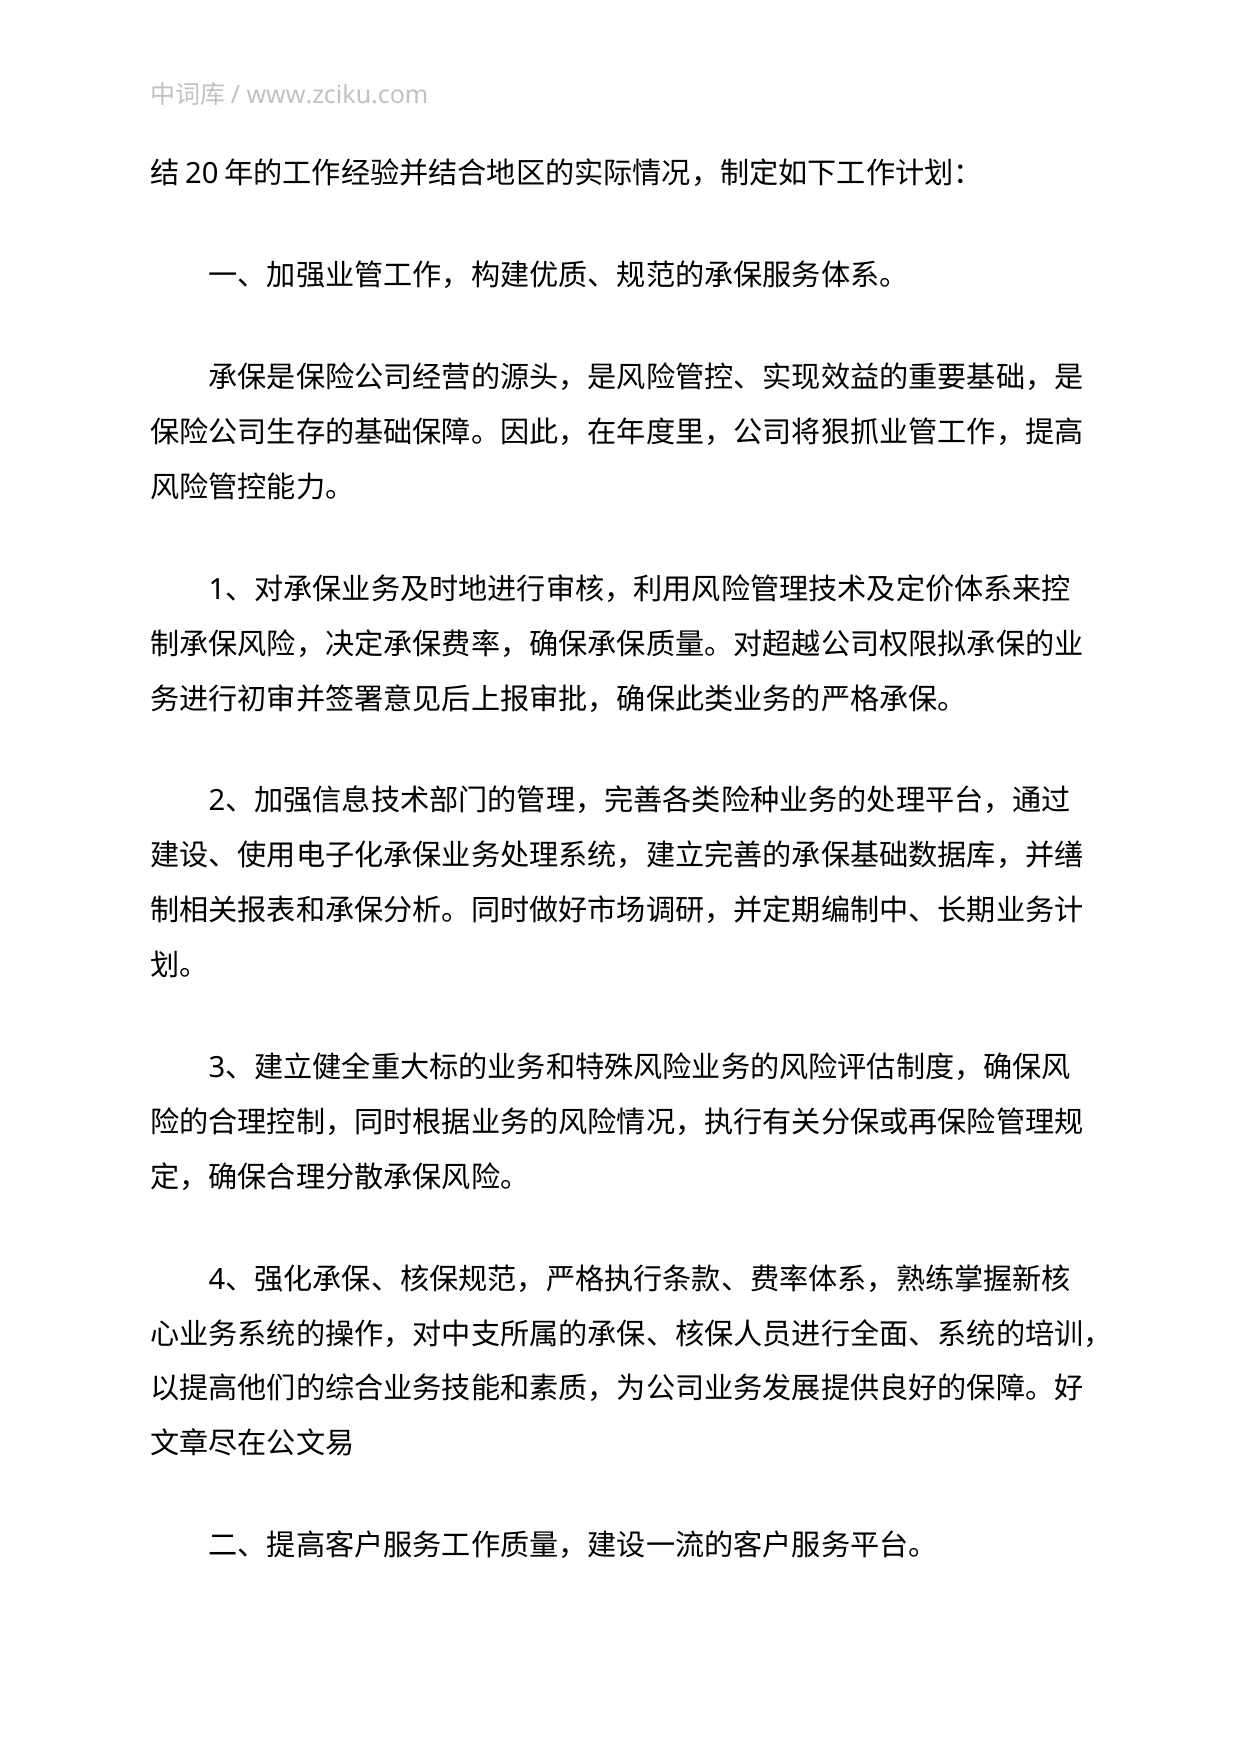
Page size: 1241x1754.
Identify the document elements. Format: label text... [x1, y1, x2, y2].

text 二、提高客户服务工作质量，建设一流的客户服务平台。 [150, 1522, 1090, 1564]
text 2、加强信息技术部门的管理，完善各类险种业务的处理平台，通过建设、使用电子化承保业务处理系统，建立完善的承保基础数据库，并缮制相关报表和承保分析。同时做好市场调研，并定期编制中、长期业务计划。 [150, 777, 1090, 984]
text 承保是保险公司经营的源头，是风险管控、实现效益的重要基础，是保险公司生存的基础保障。因此，在年度里，公司将狠抓业管工作，提高风险管控能力。 [150, 354, 1090, 506]
text 3、建立健全重大标的业务和特殊风险业务的风险评估制度，确保风险的合理控制，同时根据业务的风险情况，执行有关分保或再保险管理规定，确保合理分散承保风险。 [150, 1043, 1090, 1196]
text 4、强化承保、核保规范，严格执行条款、费率体系，熟练掌握新核心业务系统的操作，对中支所属的承保、核保人员进行全面、系统的培训，以提高他们的综合业务技能和素质，为公司业务发展提供良好的保障。好文章尽在公文易 [150, 1255, 1090, 1462]
text 1、对承保业务及时地进行审核，利用风险管理技术及定价体系来控制承保风险，决定承保费率，确保承保质量。对超越公司权限拟承保的业务进行初审并签署意见后上报审批，确保此类业务的严格承保。 [150, 565, 1090, 717]
text 一、加强业管工作，构建优质、规范的承保服务体系。 [150, 252, 1090, 294]
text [150, 150, 1090, 192]
